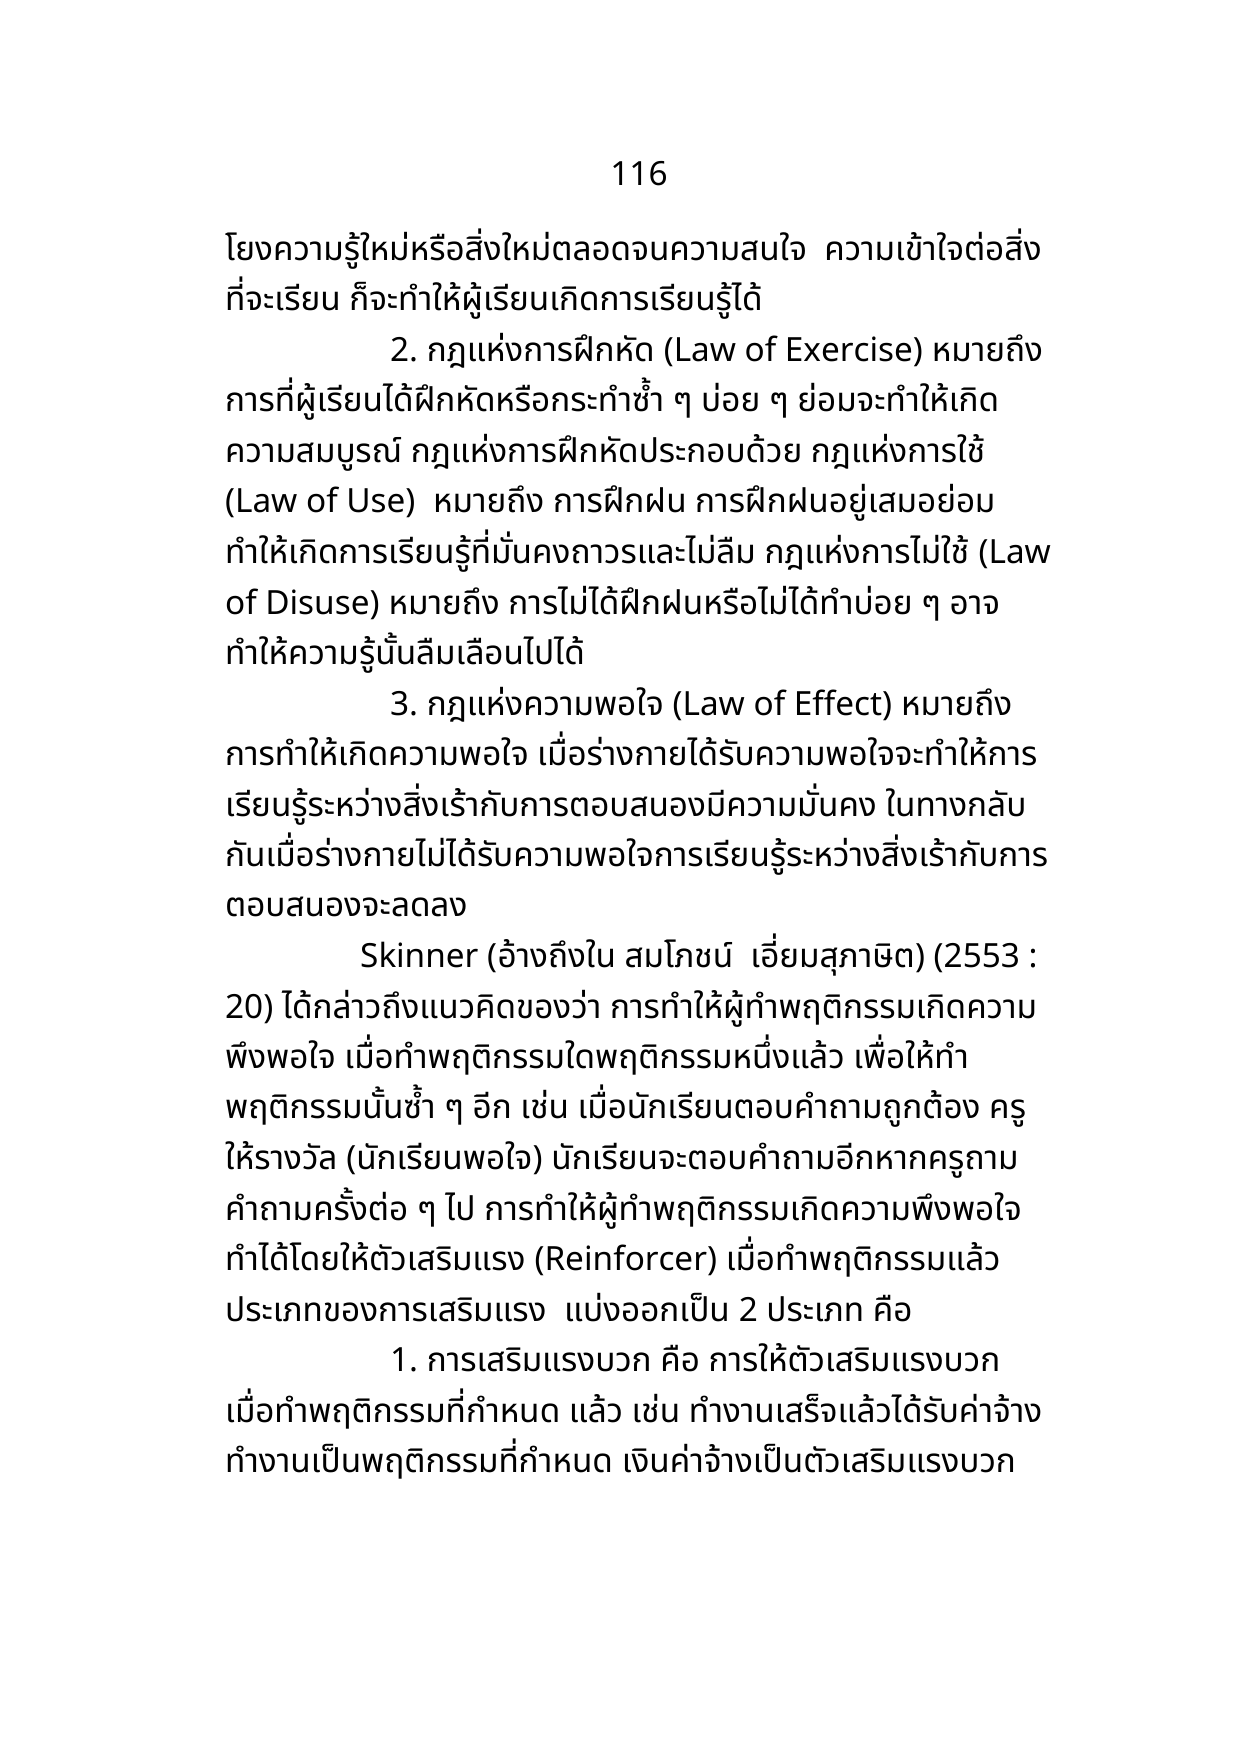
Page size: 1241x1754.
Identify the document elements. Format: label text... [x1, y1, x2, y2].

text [225, 225, 1052, 326]
text Skinner (อ้างถึงใน สมโภชน์ เอี่ยมสุภาษิต) (2553 : 20) ได้กล่าวถึงแนวคิดของว่า การทำให้ผู้ทำพฤติกรรมเกิดความพึงพอใจ เมื่อทำพฤติกรรมใดพฤติกรรมหนึ่งแล้ว เพื่อให้ทำพฤติกรรมนั้นซ้ำ ๆ อีก เช่น เมื่อนักเรียนตอบคำถามถูกต้อง ครูให้รางวัล (นักเรียนพอใจ) นักเรียนจะตอบคำถามอีกหากครูถามคำถามครั้งต่อ ๆ ไป การทำให้ผู้ทำพฤติกรรมเกิดความพึงพอใจทำได้โดยให้ตัวเสริมแรง (Reinforcer) เมื่อทำพฤติกรรมแล้วประเภทของการเสริมแรง แบ่งออกเป็น 2 ประเภท คือ [225, 932, 1052, 1336]
text 1. การเสริมแรงบวก คือ การให้ตัวเสริมแรงบวก เมื่อทำพฤติกรรมที่กำหนด แล้ว เช่น ทำงานเสร็จแล้วได้รับค่าจ้าง ทำงานเป็นพฤติกรรมที่กำหนด เงินค่าจ้างเป็นตัวเสริมแรงบวก [225, 1336, 1052, 1488]
text 3. กฎแห่งความพอใจ (Law of Effect) หมายถึง การทำให้เกิดความพอใจ เมื่อร่างกายได้รับความพอใจจะทำให้การเรียนรู้ระหว่างสิ่งเร้ากับการตอบสนองมีความมั่นคง ในทางกลับกันเมื่อร่างกายไม่ได้รับความพอใจการเรียนรู้ระหว่างสิ่งเร้ากับการตอบสนองจะลดลง [225, 679, 1052, 932]
text 2. กฎแห่งการฝึกหัด (Law of Exercise) หมายถึง การที่ผู้เรียนได้ฝึกหัดหรือกระทำซ้ำ ๆ บ่อย ๆ ย่อมจะทำให้เกิดความสมบูรณ์ กฎแห่งการฝึกหัดประกอบด้วย กฎแห่งการใช้ (Law of Use) หมายถึง การฝึกฝน การฝึกฝนอยู่เสมอย่อมทำให้เกิดการเรียนรู้ที่มั่นคงถาวรและไม่ลืม กฎแห่งการไม่ใช้ (Law of Disuse) หมายถึง การไม่ได้ฝึกฝนหรือไม่ได้ทำบ่อย ๆ อาจทำให้ความรู้นั้นลืมเลือนไปได้ [225, 326, 1052, 679]
